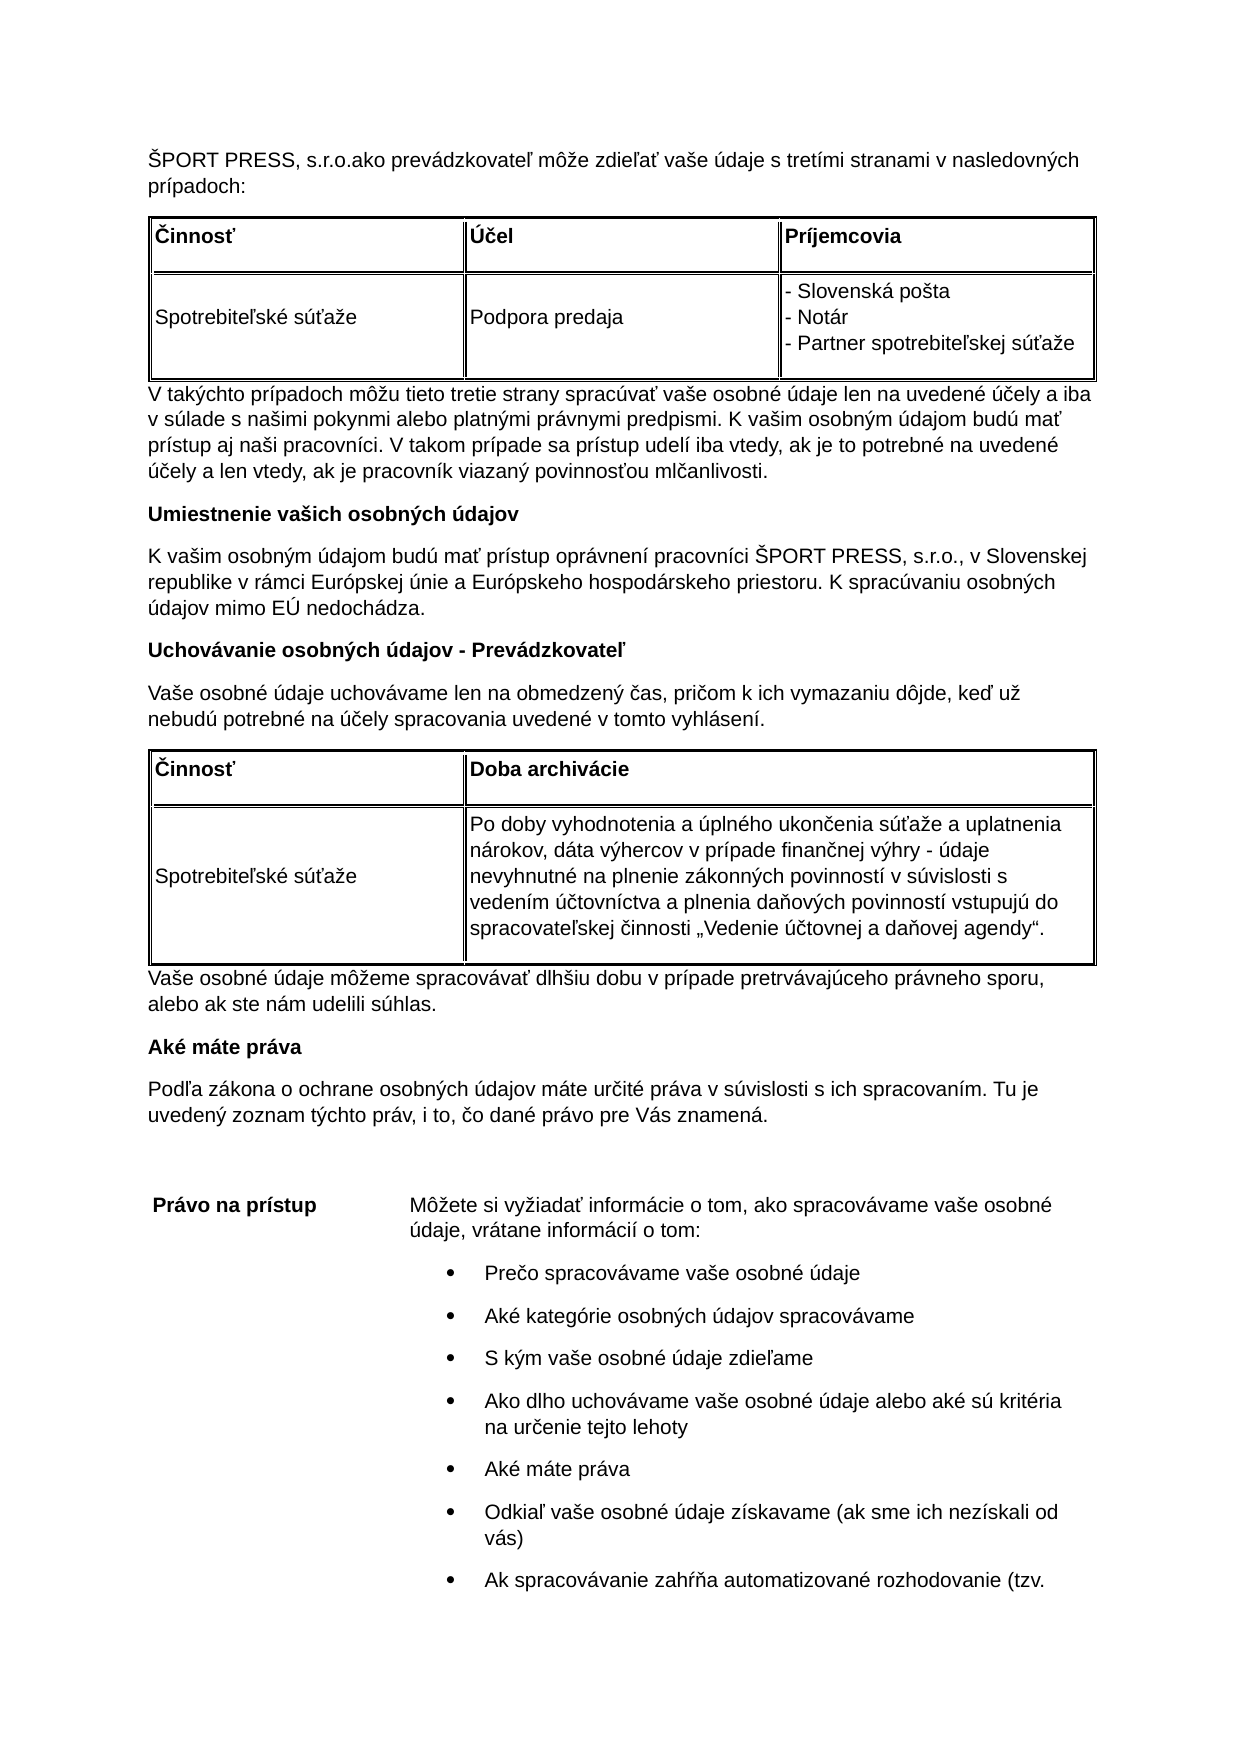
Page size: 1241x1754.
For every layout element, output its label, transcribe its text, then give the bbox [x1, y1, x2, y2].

table_header Doba archivácie [465, 752, 1093, 804]
table_cell - Slovenská pošta - Notár - Partner spotrebiteľskej súťaže [780, 271, 1094, 378]
table_header Príjemcovia [780, 219, 1093, 271]
table_cell Spotrebiteľské súťaže [152, 271, 465, 378]
table_header Právo na prístup [148, 1188, 404, 1597]
text ŠPORT PRESS, s.r.o.ako prevádzkovateľ môže zdieľať vaše údaje s tretími stranami v nasledovných prípadoch: [148, 148, 1093, 197]
table_cell Podpora predaja [465, 271, 780, 378]
text Vaše osobné údaje môžeme spracovávať dlhšiu dobu v prípade pretrvávajúceho právneho sporu, alebo ak ste nám udelili súhlas. [148, 966, 1093, 1016]
text Vaše osobné údaje uchovávame len na obmedzený čas, pričom k ich vymazaniu dôjde, keď už nebudú potrebné na účely spracovania uvedené v tomto vyhlásení. [148, 681, 1093, 730]
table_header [405, 1188, 1093, 1597]
text Aké máte práva [148, 1034, 1093, 1058]
table_cell Spotrebiteľské súťaže [152, 804, 465, 963]
text Podľa zákona o ochrane osobných údajov máte určité práva v súvislosti s ich spracovaním. Tu je uvedený zoznam týchto práv, i to, čo dané právo pre Vás znamená. [148, 1077, 1093, 1127]
text Uchovávanie osobných údajov - Prevádzkovateľ [148, 638, 1093, 662]
table_header Účel [465, 218, 780, 271]
text V takýchto prípadoch môžu tieto tretie strany spracúvať vaše osobné údaje len na uvedené účely a iba v súlade s našimi pokynmi alebo platnými právnymi predpismi. K vašim osobným údajom budú mať prístup aj naši pracovníci. V takom prípade sa prístup udelí iba vtedy, ak je to potrebné na uvedené účely a len vtedy, ak je pracovník viazaný povinnosťou mlčanlivosti. [148, 382, 1093, 483]
table_cell Po doby vyhodnotenia a úplného ukončenia súťaže a uplatnenia nárokov, dáta výhercov v prípade finančnej výhry - údaje nevyhnutné na plnenie zákonných povinností v súvislosti s vedením účtovníctva a plnenia daňových povinností vstupujú do spracovateľskej činnosti „Vedenie účtovnej a daňovej agendy“. [465, 804, 1094, 963]
table_header Činnosť [152, 751, 465, 804]
table_header Činnosť [152, 218, 465, 271]
text Umiestnenie vašich osobných údajov [148, 501, 1093, 525]
text K vašim osobným údajom budú mať prístup oprávnení pracovníci ŠPORT PRESS, s.r.o., v Slovenskej republike v rámci Európskej únie a Európskeho hospodárskeho priestoru. K spracúvaniu osobných údajov mimo EÚ nedochádza. [148, 544, 1093, 619]
